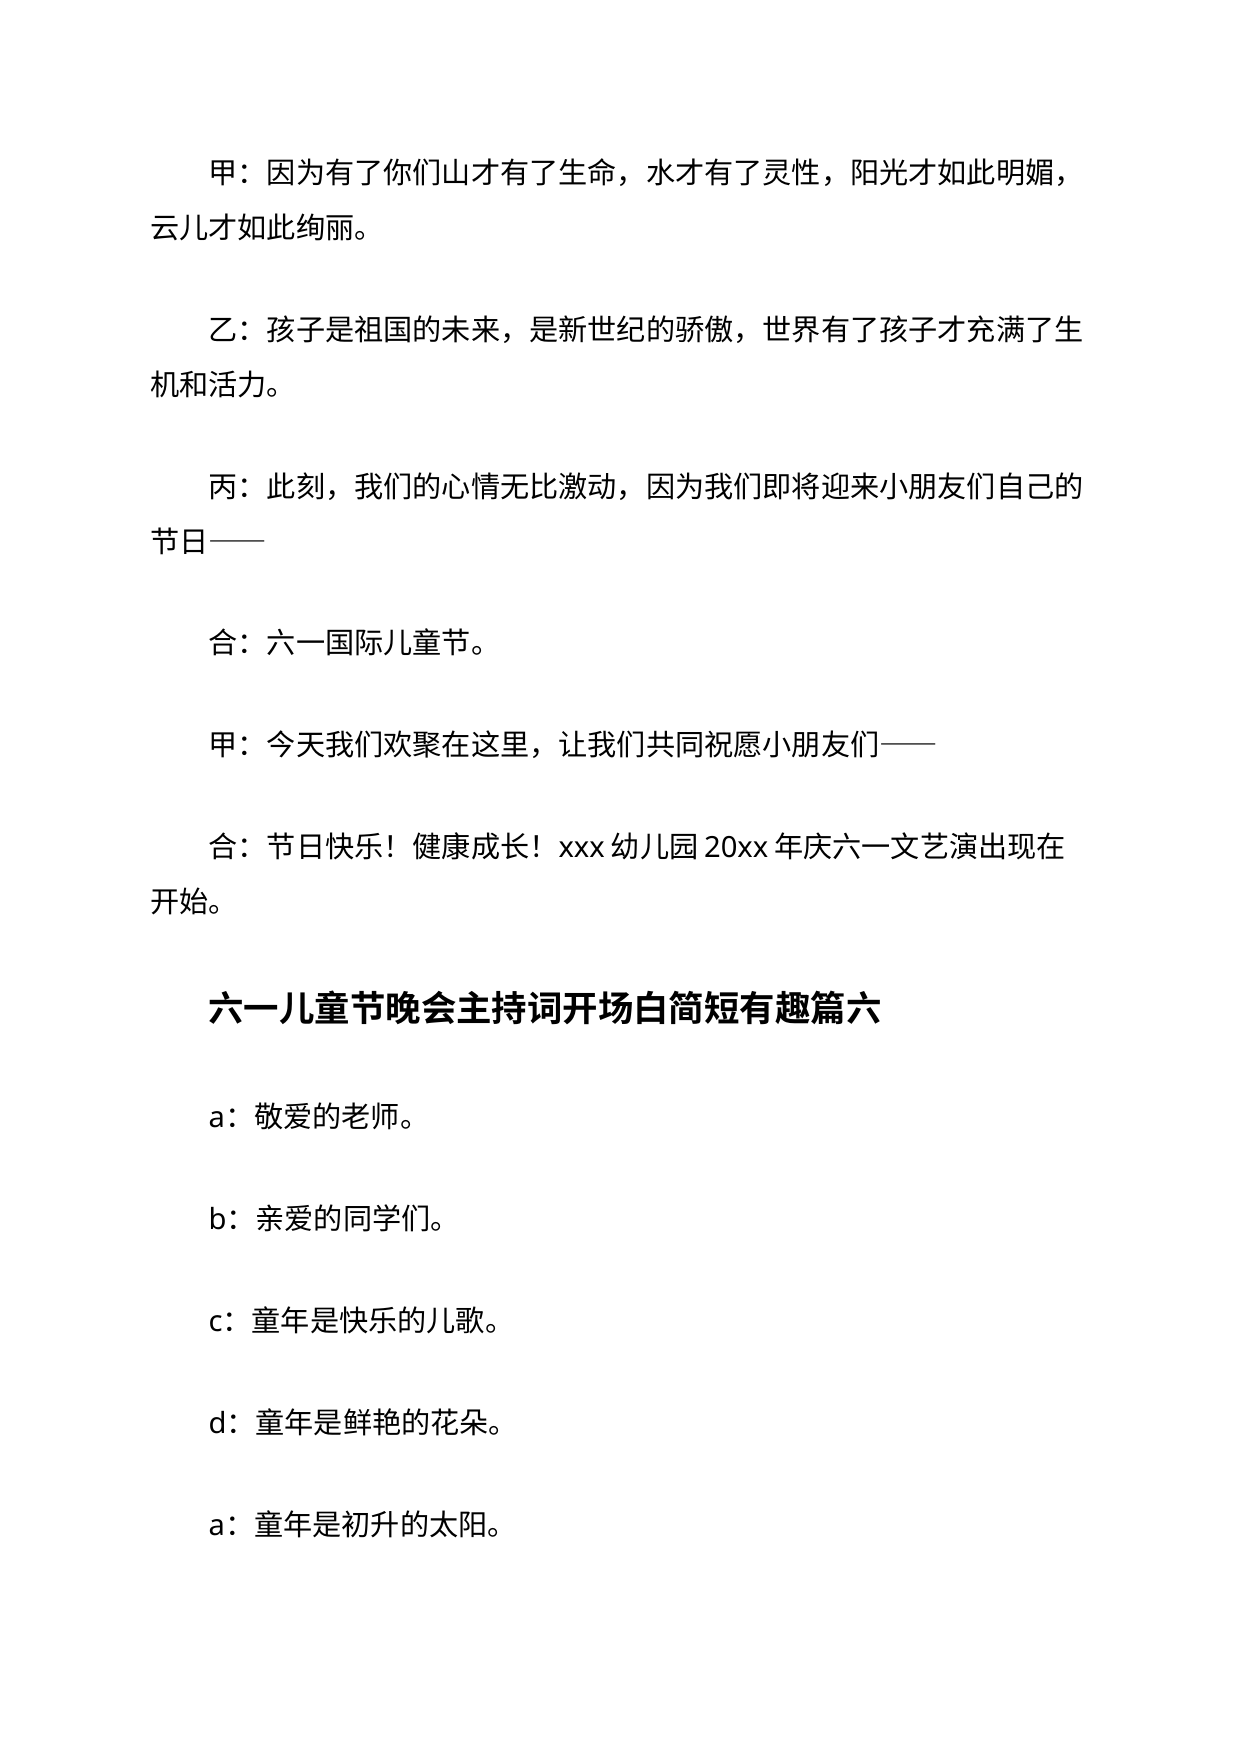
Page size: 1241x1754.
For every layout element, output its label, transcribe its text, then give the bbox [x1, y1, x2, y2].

text 合：六一国际儿童节。 [150, 620, 1090, 662]
text d：童年是鲜艳的花朵。 [150, 1400, 1090, 1442]
text a：童年是初升的太阳。 [150, 1502, 1090, 1544]
text c：童年是快乐的儿歌。 [150, 1298, 1090, 1340]
text 甲：今天我们欢聚在这里，让我们共同祝愿小朋友们—— [150, 722, 1090, 764]
text 合：节日快乐！健康成长！xxx幼儿园20xx年庆六一文艺演出现在开始。 [150, 823, 1090, 921]
text 六一儿童节晚会主持词开场白简短有趣篇六 [150, 980, 1090, 1032]
text a：敬爱的老师。 [150, 1094, 1090, 1136]
text 乙：孩子是祖国的未来，是新世纪的骄傲，世界有了孩子才充满了生机和活力。 [150, 307, 1090, 404]
text 丙：此刻，我们的心情无比激动，因为我们即将迎来小朋友们自己的节日—— [150, 463, 1090, 561]
text 甲：因为有了你们山才有了生命，水才有了灵性，阳光才如此明媚，云儿才如此绚丽。 [150, 150, 1090, 247]
text b：亲爱的同学们。 [150, 1196, 1090, 1238]
